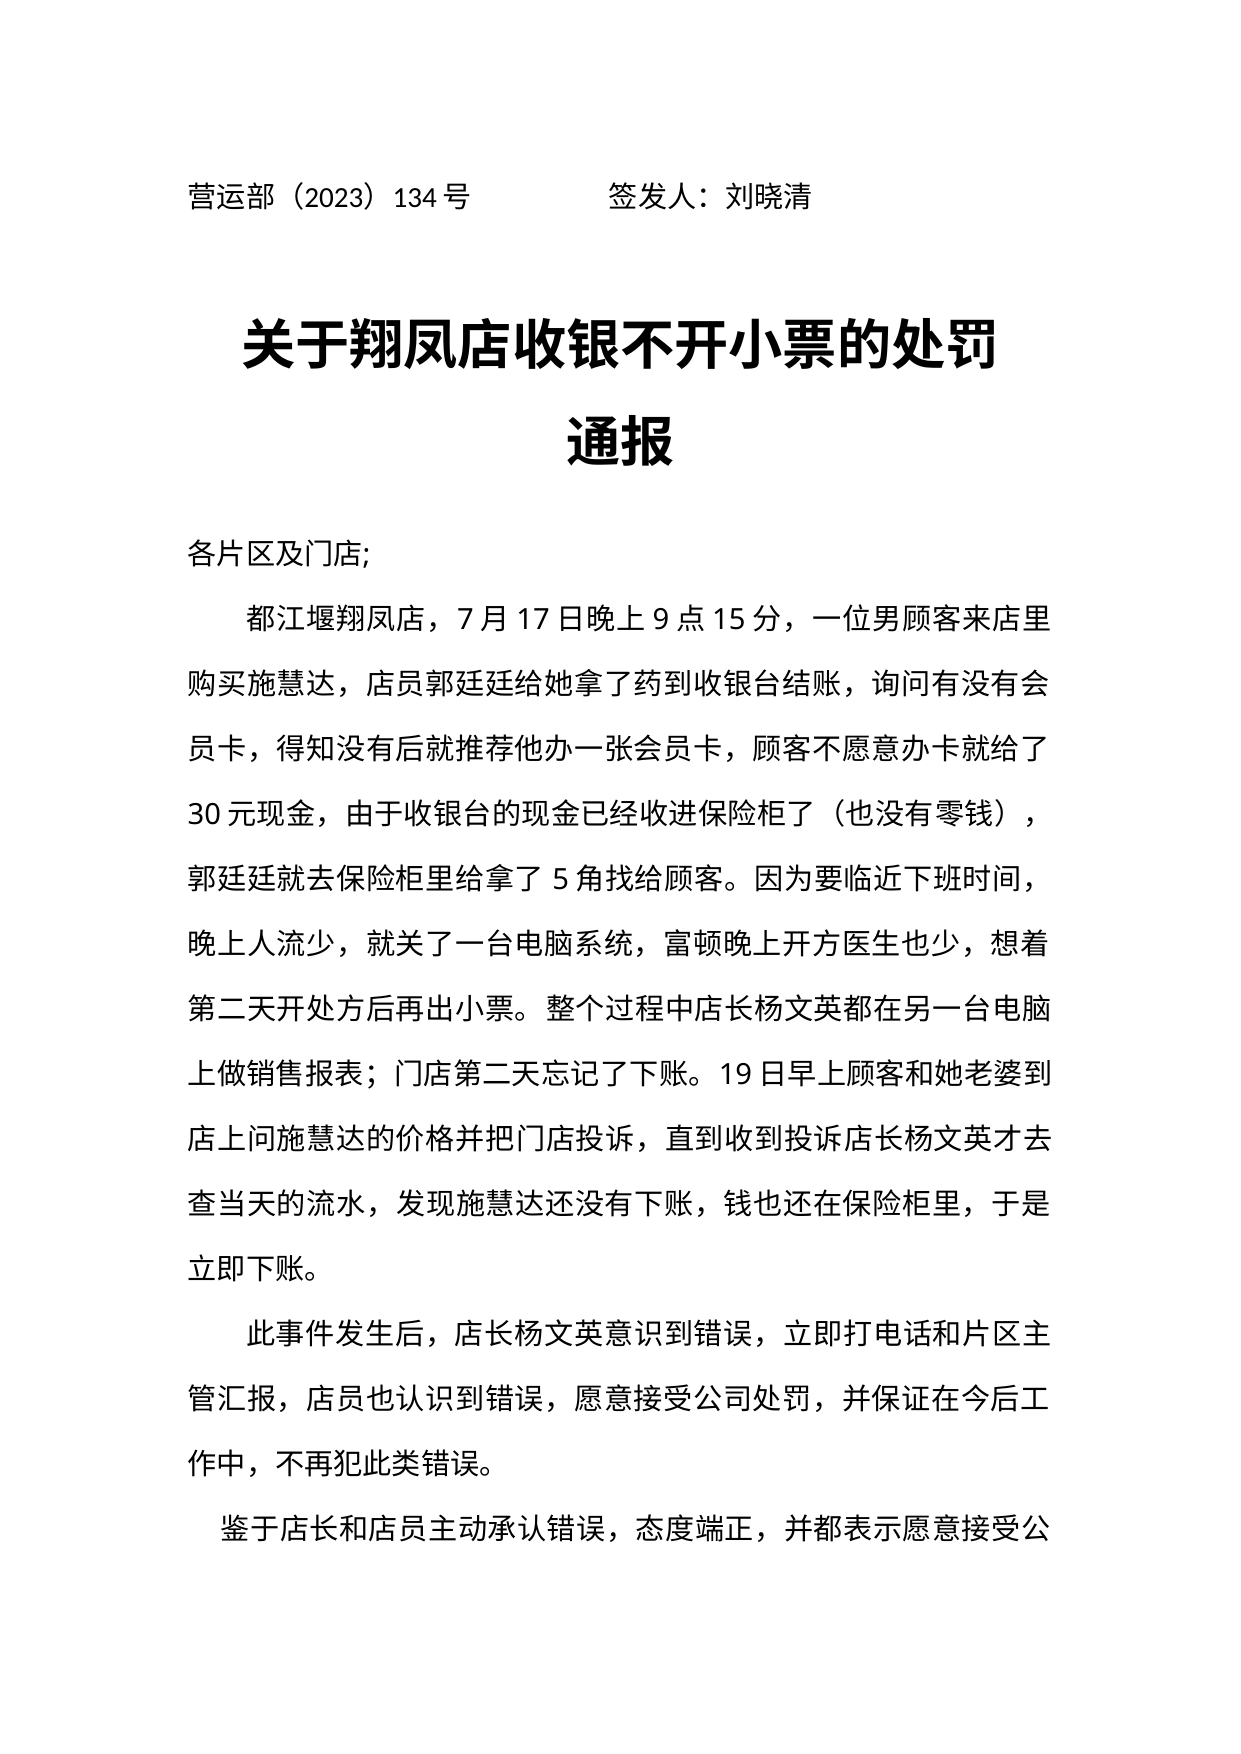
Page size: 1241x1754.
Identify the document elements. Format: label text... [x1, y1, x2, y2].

text 各片区及门店; [187, 519, 1053, 584]
text 关于翔凤店收银不开小票的处罚 [187, 292, 1053, 389]
text 通报 [187, 389, 1053, 487]
text 营运部（2023）134号 签发人：刘晓清 [187, 162, 1053, 227]
text 都江堰翔凤店，7月17日晚上9点15分，一位男顾客来店里购买施慧达，店员郭廷廷给她拿了药到收银台结账，询问有没有会员卡，得知没有后就推荐他办一张会员卡，顾客不愿意办卡就给了30元现金，由于收银台的现金已经收进保险柜了（也没有零钱），郭廷廷就去保险柜里给拿了5角找给顾客。因为要临近下班时间，晚上人流少，就关了一台电脑系统，富顿晚上开方医生也少，想着第二天开处方后再出小票。整个过程中店长杨文英都在另一台电脑上做销售报表；门店第二天忘记了下账。19日早上顾客和她老婆到店上问施慧达的价格并把门店投诉，直到收到投诉店长杨文英才去查当天的流水，发现施慧达还没有下账，钱也还在保险柜里，于是立即下账。 [187, 584, 1053, 1299]
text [187, 1494, 1053, 1559]
text 此事件发生后，店长杨文英意识到错误，立即打电话和片区主管汇报，店员也认识到错误，愿意接受公司处罚，并保证在今后工作中，不再犯此类错误。 [187, 1299, 1053, 1494]
